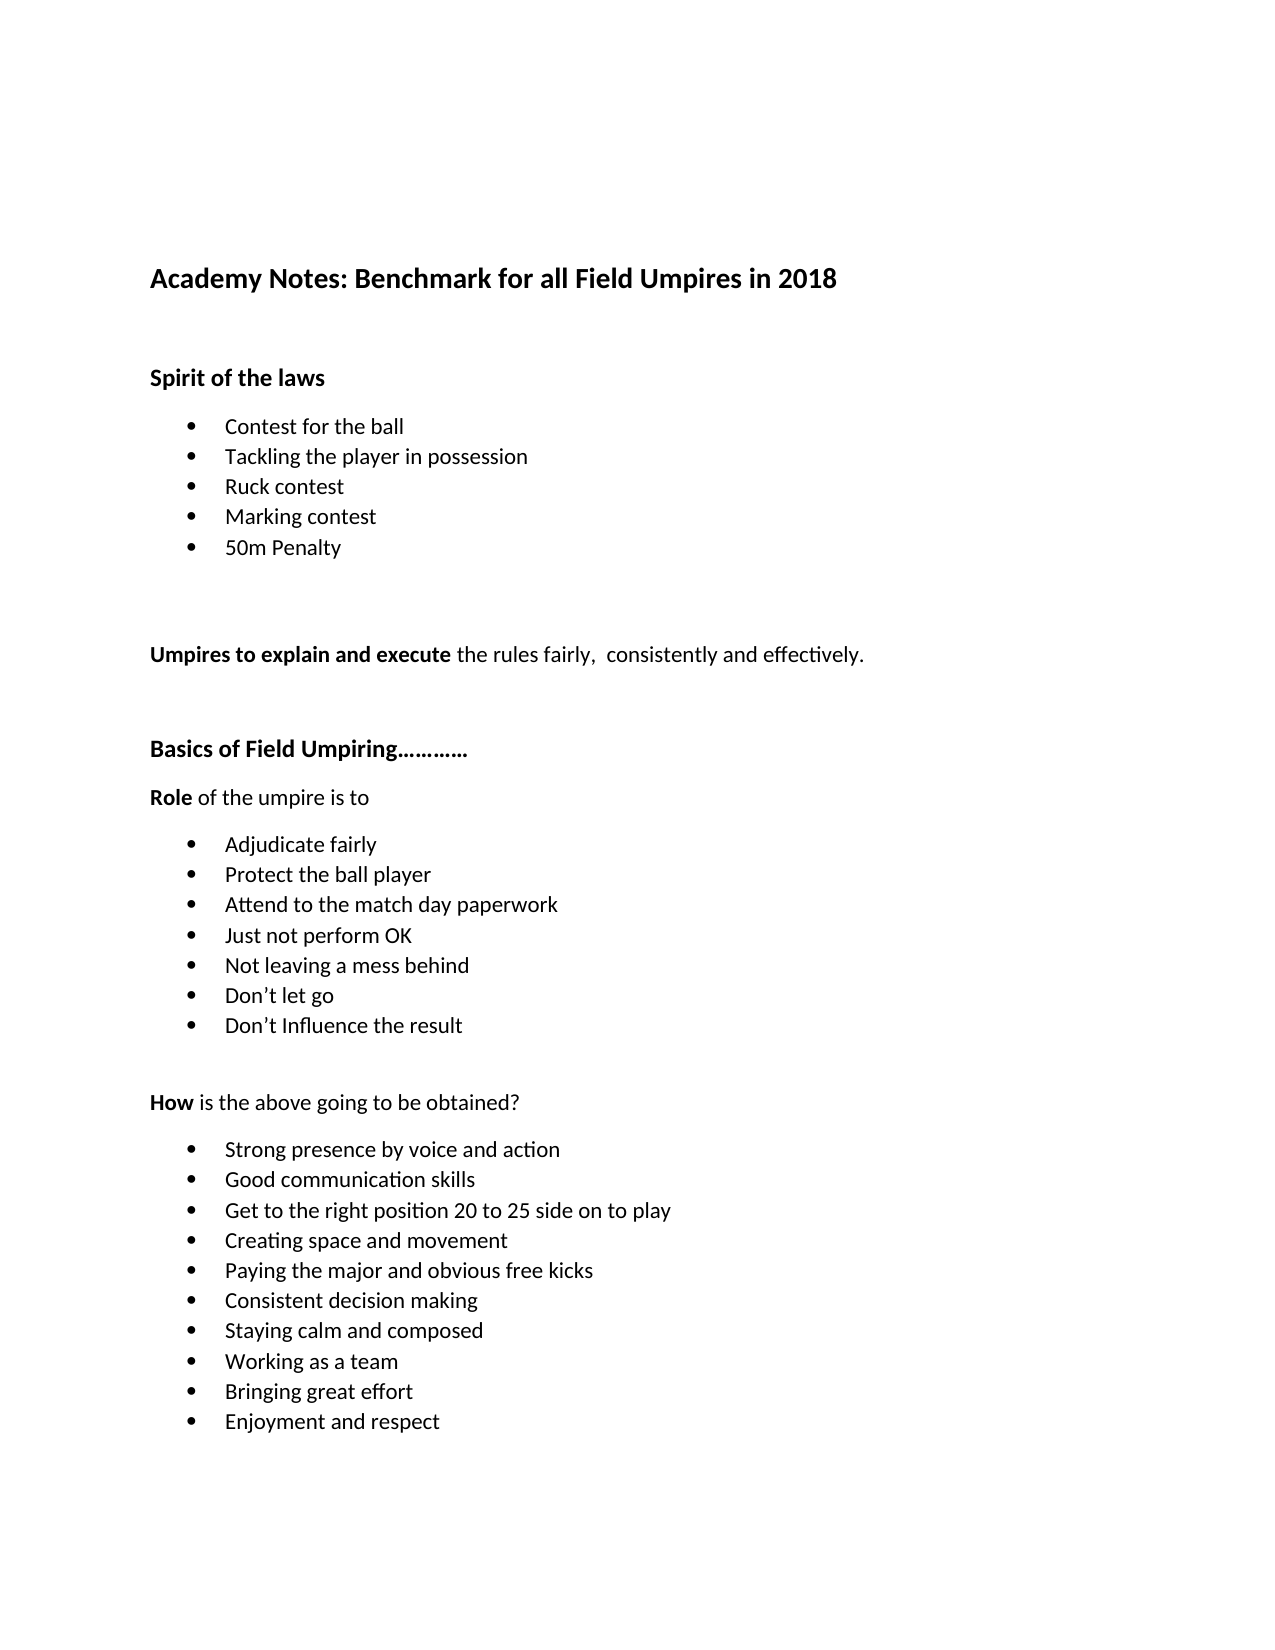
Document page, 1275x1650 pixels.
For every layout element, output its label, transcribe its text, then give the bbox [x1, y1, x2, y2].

list Tackling the player in possession [187, 442, 1125, 470]
list Ruck contest [187, 472, 1125, 500]
list Enjoyment and respect [187, 1407, 1125, 1435]
list Good communication skills [187, 1166, 1125, 1193]
text Basics of Field Umpiring………… [150, 734, 1125, 764]
list Adjudicate fairly [187, 830, 1125, 858]
list Attend to the match day paperwork [187, 891, 1125, 918]
list Paying the major and obvious free kicks [187, 1256, 1125, 1284]
list Contest for the ball [187, 412, 1125, 440]
list Don’t let go [187, 981, 1125, 1009]
list Creating space and movement [187, 1226, 1125, 1254]
list Get to the right position 20 to 25 side on to play [187, 1196, 1125, 1224]
list Strong presence by voice and action [187, 1135, 1125, 1163]
list 50m Penalty [187, 533, 1125, 561]
list Bringing great effort [187, 1377, 1125, 1405]
text Umpires to explain and execute the rules fairly, consistently and effectively. [150, 640, 1125, 668]
text How is the above going to be obtained? [150, 1088, 1125, 1116]
list Marking contest [187, 502, 1125, 530]
list Just not perform OK [187, 921, 1125, 949]
text Spirit of the laws [150, 362, 1125, 393]
list Protect the ball player [187, 860, 1125, 888]
list Don’t Influence the result [187, 1011, 1125, 1039]
text Role of the umpire is to [150, 783, 1125, 811]
list Working as a team [187, 1347, 1125, 1375]
list Staying calm and composed [187, 1317, 1125, 1344]
list Consistent decision making [187, 1286, 1125, 1314]
text Academy Notes: Benchmark for all Field Umpires in 2018 [150, 260, 1125, 296]
list Not leaving a mess behind [187, 951, 1125, 979]
